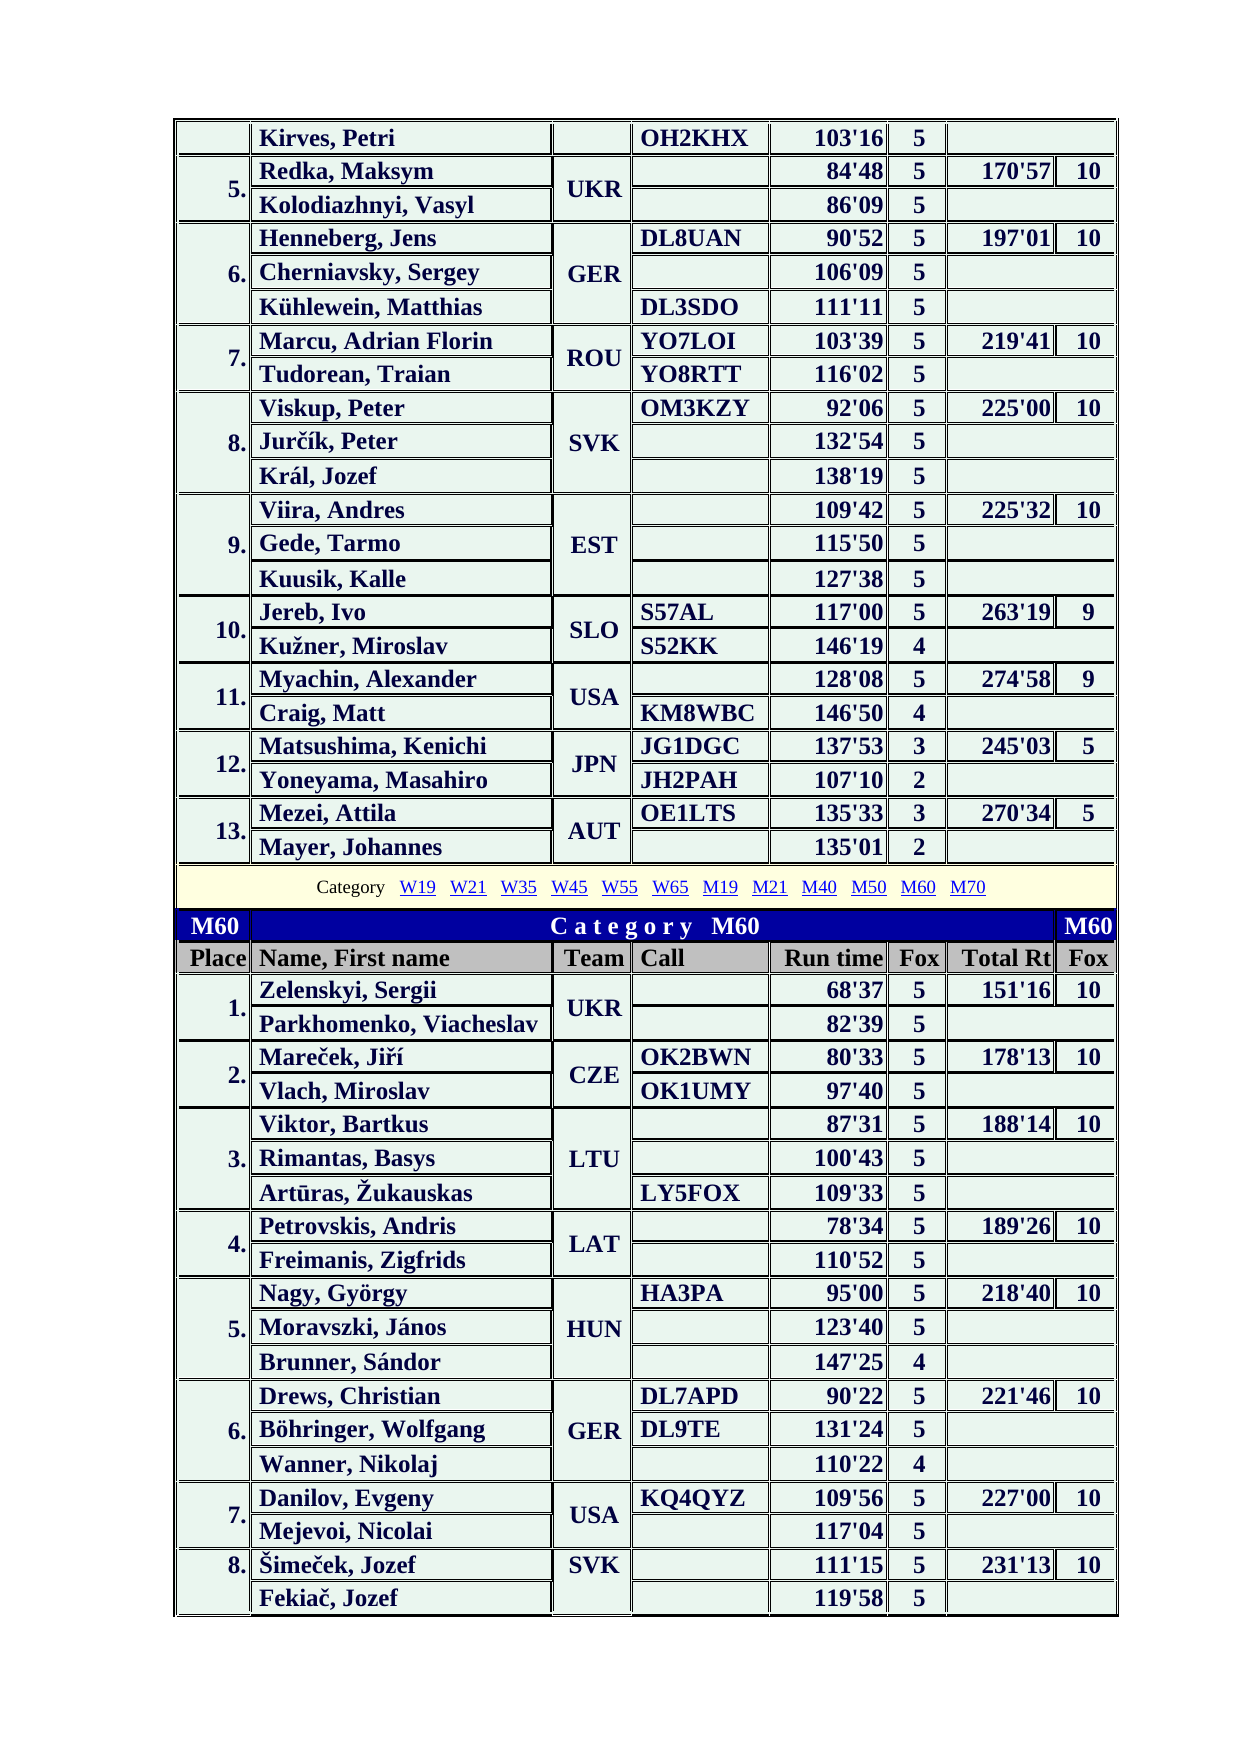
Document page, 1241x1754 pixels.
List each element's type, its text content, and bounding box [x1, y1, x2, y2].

table_cell [633, 664, 768, 693]
table_cell 5 [888, 1582, 947, 1614]
table_cell [947, 457, 1117, 492]
table_cell 68'37 [771, 975, 886, 1004]
table_cell [633, 1346, 768, 1377]
table_cell M60 [175, 908, 249, 940]
table_cell 2. [177, 1039, 249, 1106]
table_cell 107'10 [771, 764, 886, 795]
table_cell 117'04 [771, 1515, 886, 1547]
table_cell 227'00 [948, 1483, 1053, 1512]
table_cell Danilov, Evgeny [252, 1483, 551, 1512]
table_cell 7. [175, 1480, 251, 1547]
table_cell SLO [554, 597, 630, 661]
table_cell Vlach, Miroslav [252, 1074, 550, 1106]
table_cell Henneberg, Jens [252, 224, 551, 252]
table_cell [948, 1071, 1116, 1106]
table_cell 10 [1055, 492, 1117, 524]
table_cell Rimantas, Basys [252, 1142, 550, 1173]
table_cell [633, 495, 768, 524]
table_cell DL9TE [633, 1413, 768, 1444]
table_cell 5 [889, 495, 945, 524]
table_cell 128'08 [771, 664, 886, 693]
table_cell 10 [1057, 1208, 1116, 1240]
table_cell Redka, Maksym [252, 157, 551, 185]
table_cell LAT [554, 1212, 630, 1275]
table_cell 5 [1057, 728, 1116, 760]
table_cell [633, 1212, 768, 1240]
table_cell USA [554, 1483, 630, 1547]
table_cell Yoneyama, Masahiro [252, 764, 550, 795]
table_cell SVK [552, 1550, 632, 1614]
table_cell 197'01 [948, 224, 1053, 252]
table_cell DL8UAN [633, 224, 768, 252]
table_cell [633, 1109, 768, 1138]
table_cell Fox [1057, 940, 1116, 972]
table_cell 270'34 [948, 799, 1053, 827]
table_cell [948, 626, 1116, 661]
table_cell 13. [177, 795, 249, 862]
table_cell Gede, Tarmo [252, 527, 550, 559]
table_cell 111'11 [771, 291, 886, 322]
table_cell 188'14 [948, 1109, 1053, 1138]
table_cell [633, 975, 768, 1004]
table_cell 5 [889, 1212, 945, 1240]
table_cell [948, 288, 1116, 322]
table_cell 5 [1057, 795, 1116, 827]
table_cell 225'32 [948, 495, 1053, 524]
table_cell [633, 189, 768, 220]
table_cell OK1UMY [633, 1074, 768, 1106]
table_cell [633, 1515, 768, 1547]
table_cell 4. [177, 1208, 249, 1275]
table_cell [947, 422, 1117, 457]
table_cell 80'33 [771, 1042, 886, 1071]
table_cell Parkhomenko, Viacheslav [252, 1007, 550, 1039]
table_cell 5 [889, 1007, 945, 1039]
table_cell 5 [889, 1279, 945, 1307]
table_cell 135'01 [771, 831, 886, 862]
table_cell OH2KHX [632, 122, 769, 153]
table_cell UKR [554, 975, 630, 1039]
table_cell Place [177, 940, 249, 972]
table_cell 5 [888, 122, 947, 153]
table_cell 189'26 [948, 1212, 1053, 1240]
table_cell 5. [177, 1275, 249, 1377]
table_cell 11. [177, 661, 249, 728]
table_cell 5 [889, 358, 945, 389]
table_cell AUT [554, 799, 630, 862]
table_cell Marcu, Adrian Florin [252, 326, 551, 354]
table_cell 5 [889, 425, 945, 457]
table_cell [633, 527, 768, 559]
table_cell 10 [1055, 972, 1117, 1004]
table_cell SVK [554, 393, 630, 492]
table_cell 106'09 [771, 256, 886, 287]
table_cell 5 [889, 326, 945, 354]
table_cell Mareček, Jiří [252, 1042, 551, 1071]
table_cell [947, 524, 1117, 559]
table_cell 10 [1055, 1547, 1117, 1579]
table_cell [948, 1138, 1116, 1173]
table_cell LTU [554, 1109, 630, 1208]
table_cell 90'22 [771, 1381, 886, 1409]
table_cell Drews, Christian [252, 1381, 551, 1409]
table_cell [948, 185, 1116, 220]
table_cell 5 [889, 1244, 945, 1275]
table_cell 109'33 [771, 1177, 886, 1208]
table_cell Run time [771, 943, 886, 972]
table_cell 5 [889, 1109, 945, 1138]
table_cell 5 [889, 157, 945, 185]
table_cell Šimeček, Jozef [252, 1550, 551, 1579]
table_cell 5 [889, 1550, 945, 1579]
table_cell GER [554, 224, 630, 322]
table_cell 4 [889, 629, 945, 661]
table_cell 9 [1057, 594, 1116, 626]
table_cell 5 [889, 1515, 945, 1547]
table_cell [948, 693, 1116, 728]
table_cell 138'19 [771, 460, 886, 492]
table_cell GER [554, 1381, 630, 1480]
table_cell 119'58 [770, 1582, 887, 1614]
table_cell [633, 1550, 768, 1579]
table_cell 225'00 [948, 393, 1053, 422]
table_cell 115'50 [771, 527, 886, 559]
table_cell 3 [889, 732, 945, 760]
table_cell JPN [554, 732, 630, 795]
table_cell [948, 1004, 1116, 1039]
table_cell 170'57 [948, 157, 1053, 185]
table_cell OK2BWN [633, 1042, 768, 1071]
table_cell [633, 157, 768, 185]
table_cell 5 [889, 1483, 945, 1512]
table_cell 132'54 [771, 425, 886, 457]
table_cell 5 [889, 1074, 945, 1106]
table_cell [948, 355, 1116, 389]
table_cell 92'06 [771, 393, 886, 422]
table_cell Wanner, Nikolaj [252, 1448, 550, 1480]
table_cell 10. [177, 594, 249, 661]
table_cell Team [554, 943, 630, 972]
table_cell [633, 460, 768, 492]
table_cell 2 [889, 764, 945, 795]
table_cell [948, 1343, 1116, 1377]
table_cell LY5FOX [633, 1177, 768, 1208]
table_cell 5 [889, 1413, 945, 1444]
table_cell 109'42 [771, 495, 886, 524]
table_cell Total Rt [948, 943, 1053, 972]
table_cell 2 [889, 831, 945, 862]
table_cell C a t e g o r y M60 [252, 911, 1053, 940]
table_cell Kuusik, Kalle [252, 562, 550, 594]
table_cell [948, 1410, 1116, 1444]
table_cell Brunner, Sándor [252, 1346, 550, 1377]
table_cell KM8WBC [633, 697, 768, 728]
table_cell Mayer, Johannes [252, 831, 550, 862]
table_cell 219'41 [948, 326, 1053, 354]
table_cell Artūras, Žukauskas [252, 1177, 550, 1208]
table_cell 6. [177, 220, 249, 322]
table_cell 5 [889, 291, 945, 322]
table_cell Viktor, Bartkus [252, 1109, 551, 1138]
table_cell 5 [889, 975, 945, 1004]
table_cell 100'43 [771, 1142, 886, 1173]
table_cell [633, 425, 768, 457]
table_cell [948, 1173, 1116, 1208]
table_cell ROU [554, 326, 630, 389]
table_cell 103'16 [770, 122, 887, 153]
table_cell 5 [889, 562, 945, 594]
table_cell Viskup, Peter [252, 393, 551, 422]
table_cell Petrovskis, Andris [252, 1212, 551, 1240]
table_cell Jereb, Ivo [252, 597, 551, 626]
table_cell 5 [889, 1042, 945, 1071]
table_cell 10 [1057, 1039, 1116, 1071]
table_cell UKR [554, 157, 630, 220]
table_cell 137'53 [771, 732, 886, 760]
table_cell 5 [889, 1381, 945, 1409]
table_cell 5 [889, 393, 945, 422]
table_cell 5 [889, 664, 945, 693]
table_cell 5 [889, 224, 945, 252]
table_cell 131'24 [771, 1413, 886, 1444]
table_cell [948, 559, 1116, 594]
table_cell [632, 1582, 769, 1614]
table_cell Král, Jozef [252, 460, 550, 492]
table_cell [948, 760, 1116, 795]
table_cell 5 [889, 256, 945, 287]
table_cell Kirves, Petri [251, 122, 552, 153]
table_cell 10 [1057, 220, 1116, 252]
table_cell Cherniavsky, Sergey [252, 256, 550, 287]
table_cell 110'52 [771, 1244, 886, 1275]
table_cell Freimanis, Zigfrids [252, 1244, 550, 1275]
table_cell Category W19 W21 W35 W45 W55 W65 M19 M21 M40 M50 M60 M70 [177, 862, 1116, 908]
table_cell S57AL [633, 597, 768, 626]
table_cell 8. [175, 1547, 251, 1614]
table_cell 231'13 [948, 1550, 1053, 1579]
table_cell [633, 1007, 768, 1039]
table_cell 10 [1057, 1275, 1116, 1307]
table_cell 4 [889, 697, 945, 728]
table_cell Kolodiazhnyi, Vasyl [252, 189, 550, 220]
table_cell 5 [889, 597, 945, 626]
table_cell CZE [554, 1042, 630, 1106]
table_cell 3. [177, 1106, 249, 1208]
table_cell 178'13 [948, 1042, 1053, 1071]
table_cell 5 [889, 1177, 945, 1208]
table_cell S52KK [633, 629, 768, 661]
table_cell [948, 252, 1116, 287]
table_cell 218'40 [948, 1279, 1053, 1307]
table_cell Name, First name [252, 943, 551, 972]
table_cell Myachin, Alexander [252, 664, 551, 693]
table_cell DL3SDO [633, 291, 768, 322]
table_cell M60 [1057, 908, 1117, 940]
table_cell [633, 256, 768, 287]
table_cell HUN [554, 1279, 630, 1377]
table_cell [947, 118, 1117, 153]
table_cell OE1LTS [633, 799, 768, 827]
table_cell 84'48 [771, 157, 886, 185]
table_cell [633, 1311, 768, 1342]
table_cell 5. [177, 153, 249, 220]
table_cell 3 [889, 799, 945, 827]
table_cell [948, 1445, 1116, 1480]
table_cell 9 [1057, 661, 1116, 693]
table_cell 8. [177, 390, 249, 492]
table_cell JG1DGC [633, 732, 768, 760]
table_cell 5 [889, 527, 945, 559]
table_cell Jurčík, Peter [252, 425, 550, 457]
table_cell Fox [889, 943, 945, 972]
table_cell [947, 1579, 1117, 1614]
table_cell JH2PAH [633, 764, 768, 795]
table_cell Matsushima, Kenichi [252, 732, 551, 760]
table_cell 10 [1055, 1480, 1117, 1512]
table_cell Zelenskyi, Sergii [252, 975, 551, 1004]
table_cell 97'40 [771, 1074, 886, 1106]
table_cell Fekiač, Jozef [251, 1582, 552, 1614]
table_cell 1. [175, 972, 251, 1039]
table_cell Böhringer, Wolfgang [252, 1413, 550, 1444]
table_cell 9. [175, 492, 251, 594]
table_cell 6. [177, 1378, 249, 1480]
table_cell 10 [1057, 1106, 1116, 1138]
table_cell [633, 831, 768, 862]
table_cell 221'46 [948, 1381, 1053, 1409]
table_cell EST [554, 495, 630, 594]
table_cell 123'40 [771, 1311, 886, 1342]
table_cell Kühlewein, Matthias [252, 291, 550, 322]
table_cell 12. [177, 728, 249, 795]
table_cell Viira, Andres [252, 495, 551, 524]
table_cell 245'03 [948, 732, 1053, 760]
table_cell 274'58 [948, 664, 1053, 693]
table_cell KQ4QYZ [633, 1483, 768, 1512]
table_cell USA [554, 664, 630, 728]
table_cell Call [633, 943, 768, 972]
table_cell 4 [889, 1448, 945, 1480]
table_cell 10 [1057, 1378, 1116, 1409]
table_cell HA3PA [633, 1279, 768, 1307]
table_cell 116'02 [771, 358, 886, 389]
table_cell 110'22 [771, 1448, 886, 1480]
table_cell [948, 827, 1116, 862]
table_cell 103'39 [771, 326, 886, 354]
table_cell [633, 562, 768, 594]
table_cell [633, 1142, 768, 1173]
table_cell 109'56 [771, 1483, 886, 1512]
table_cell YO7LOI [633, 326, 768, 354]
table_cell 263'19 [948, 597, 1053, 626]
table_cell 82'39 [771, 1007, 886, 1039]
table_cell 151'16 [948, 975, 1053, 1004]
table_cell DL7APD [633, 1381, 768, 1409]
table_cell 147'25 [771, 1346, 886, 1377]
table_cell Nagy, György [252, 1279, 551, 1307]
table_cell 10 [1057, 390, 1116, 422]
table_cell OM3KZY [633, 393, 768, 422]
table_cell 4 [889, 1346, 945, 1377]
table_cell 5 [889, 1311, 945, 1342]
table_cell Mejevoi, Nicolai [252, 1515, 550, 1547]
table_cell [948, 1240, 1116, 1275]
table_cell 10 [1057, 153, 1116, 185]
table_cell 127'38 [771, 562, 886, 594]
table_cell Mezei, Attila [252, 799, 551, 827]
table_cell Moravszki, János [252, 1311, 550, 1342]
table_cell 146'50 [771, 697, 886, 728]
table_cell 5 [889, 189, 945, 220]
table_cell 5 [889, 1142, 945, 1173]
table_cell Kužner, Miroslav [252, 629, 550, 661]
table_cell [948, 1307, 1116, 1342]
table_cell [633, 1448, 768, 1480]
table_cell 78'34 [771, 1212, 886, 1240]
table_cell 95'00 [771, 1279, 886, 1307]
table_cell 135'33 [771, 799, 886, 827]
table_cell 111'15 [771, 1550, 886, 1579]
table_cell 10 [1057, 323, 1116, 354]
table_cell Craig, Matt [252, 697, 550, 728]
table_cell 86'09 [771, 189, 886, 220]
table_cell 90'52 [771, 224, 886, 252]
table_cell 5 [889, 460, 945, 492]
table_cell [633, 1244, 768, 1275]
table_cell 87'31 [771, 1109, 886, 1138]
table_cell YO8RTT [633, 358, 768, 389]
table_cell 7. [177, 323, 249, 389]
table_cell 117'00 [771, 597, 886, 626]
table_cell 146'19 [771, 629, 886, 661]
table_cell [947, 1512, 1117, 1547]
table_cell Tudorean, Traian [252, 358, 550, 389]
